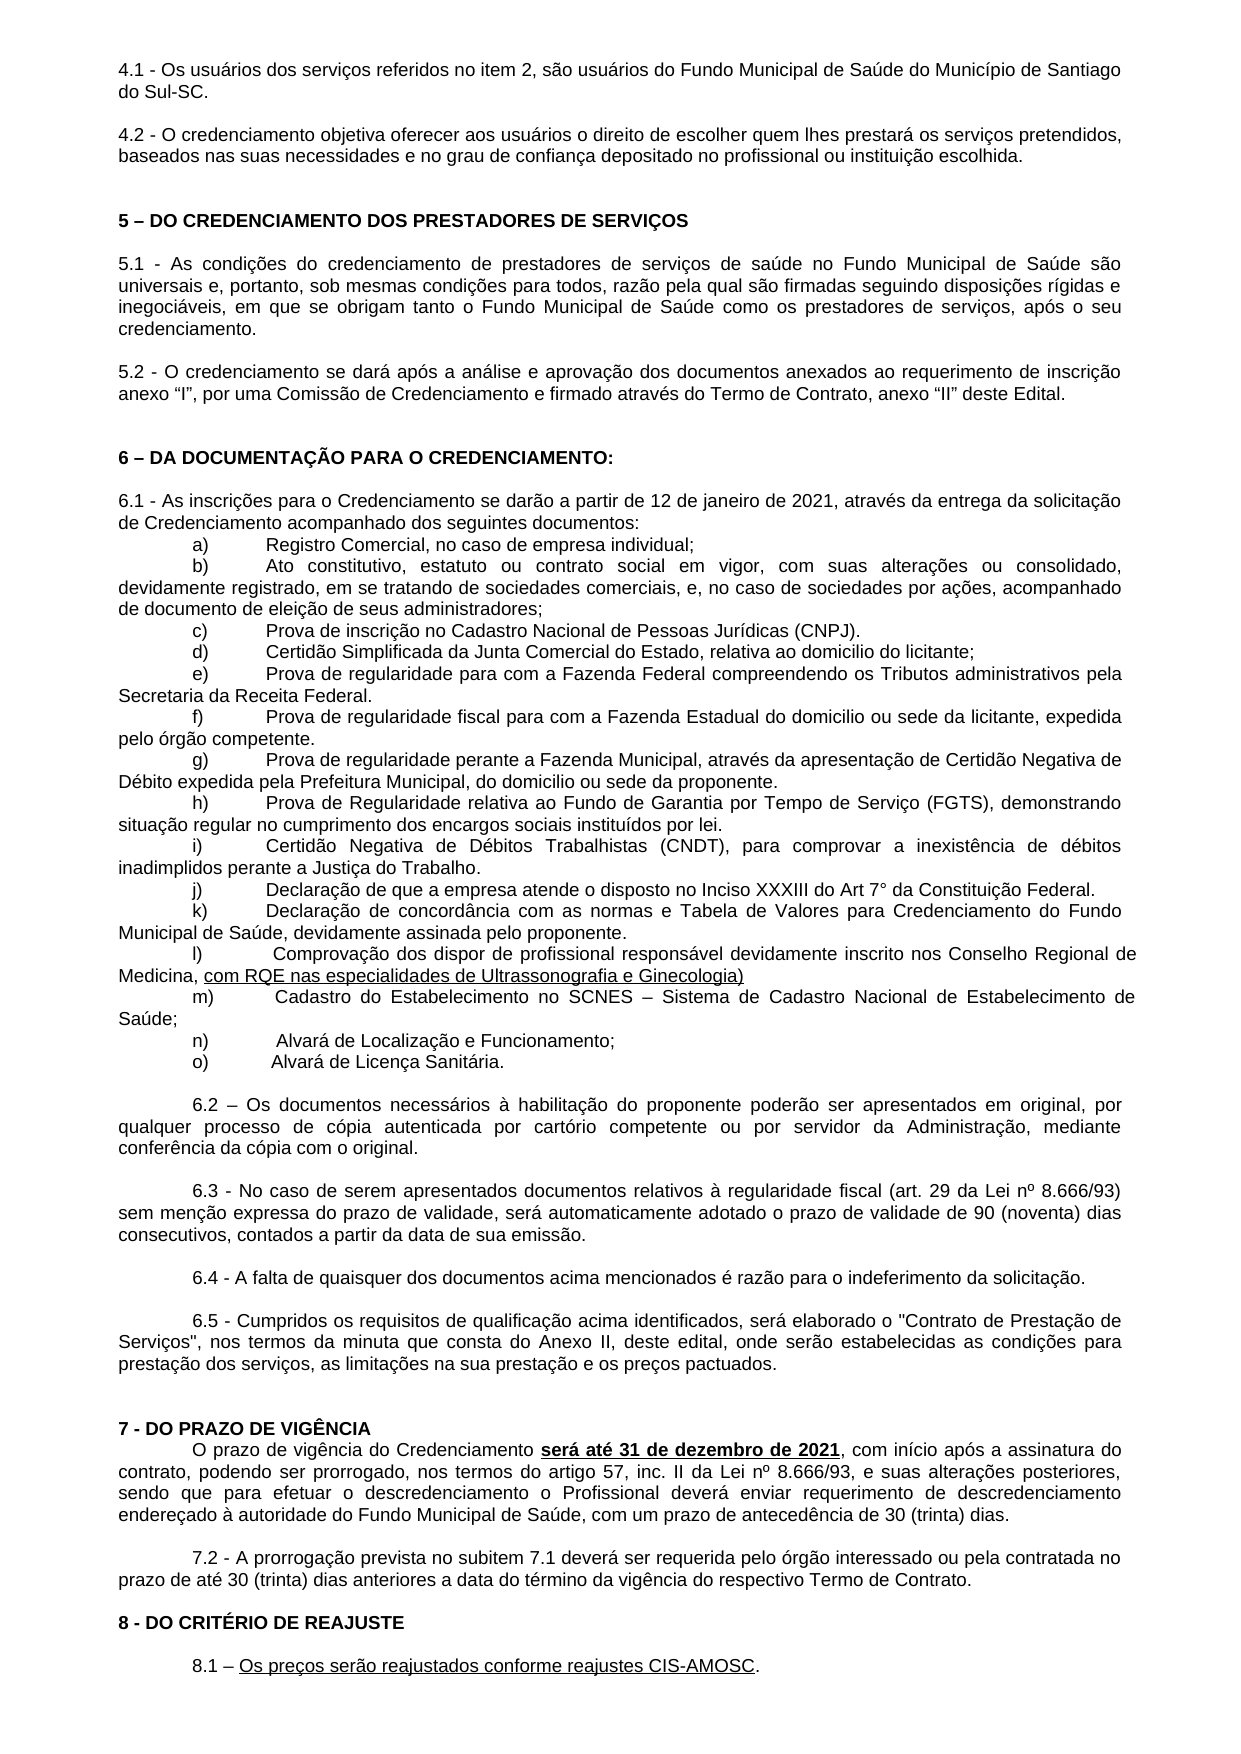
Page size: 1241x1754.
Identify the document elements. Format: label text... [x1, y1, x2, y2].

list Registro Comercial, no caso de empresa individual; [118, 533, 1122, 555]
list Declaração de concordância com as normas e Tabela de Valores para Credenciamento do Fundo Municipal de Saúde, devidamente assinada pelo proponente. [118, 900, 1122, 943]
text 5 – DO CREDENCIAMENTO DOS PRESTADORES DE SERVIÇOS [118, 210, 1122, 232]
text 4.1 - Os usuários dos serviços referidos no item 2, são usuários do Fundo Municipal de Saúde do Município de Santiago do Sul-SC. [118, 59, 1122, 102]
list Alvará de Licença Sanitária. [118, 1051, 1137, 1072]
text 8.1 – Os preços serão reajustados conforme reajustes CIS-AMOSC. [118, 1655, 1122, 1676]
text 6 – DA DOCUMENTAÇÃO PARA O CREDENCIAMENTO: [118, 447, 1122, 469]
list Ato constitutivo, estatuto ou contrato social em vigor, com suas alterações ou consolidado, devidamente registrado, em se tratando de sociedades comerciais, e, no caso de sociedades por ações, acompanhado de documento de eleição de seus administradores; [118, 555, 1122, 620]
list Prova de Regularidade relativa ao Fundo de Garantia por Tempo de Serviço (FGTS), demonstrando situação regular no cumprimento dos encargos sociais instituídos por lei. [118, 792, 1122, 835]
text 6.3 - No caso de serem apresentados documentos relativos à regularidade fiscal (art. 29 da Lei nº 8.666/93) sem menção expressa do prazo de validade, será automaticamente adotado o prazo de validade de 90 (noventa) dias consecutivos, contados a partir da data de sua emissão. [118, 1180, 1122, 1245]
text 6.1 - As inscrições para o Credenciamento se darão a partir de 12 de janeiro de 2021, através da entrega da solicitação de Credenciamento acompanhado dos seguintes documentos: [118, 490, 1122, 533]
list Prova de regularidade para com a Fazenda Federal compreendendo os Tributos administrativos pela Secretaria da Receita Federal. [118, 663, 1122, 706]
list Prova de inscrição no Cadastro Nacional de Pessoas Jurídicas (CNPJ). [118, 620, 1122, 641]
text 8 - DO CRITÉRIO DE REAJUSTE [118, 1612, 1122, 1633]
text 6.2 – Os documentos necessários à habilitação do proponente poderão ser apresentados em original, por qualquer processo de cópia autenticada por cartório competente ou por servidor da Administração, mediante conferência da cópia com o original. [118, 1094, 1122, 1159]
text 4.2 - O credenciamento objetiva oferecer aos usuários o direito de escolher quem lhes prestará os serviços pretendidos, baseados nas suas necessidades e no grau de confiança depositado no profissional ou instituição escolhida. [118, 124, 1122, 167]
text 6.5 - Cumpridos os requisitos de qualificação acima identificados, será elaborado o "Contrato de Prestação de Serviços", nos termos da minuta que consta do Anexo II, deste edital, onde serão estabelecidas as condições para prestação dos serviços, as limitações na sua prestação e os preços pactuados. [118, 1310, 1122, 1374]
text 7.2 - A prorrogação prevista no subitem 7.1 deverá ser requerida pelo órgão interessado ou pela contratada no prazo de até 30 (trinta) dias anteriores a data do término da vigência do respectivo Termo de Contrato. [118, 1547, 1122, 1590]
list Alvará de Localização e Funcionamento; [118, 1029, 1137, 1051]
list Certidão Negativa de Débitos Trabalhistas (CNDT), para comprovar a inexistência de débitos inadimplidos perante a Justiça do Trabalho. [118, 835, 1122, 878]
list Certidão Simplificada da Junta Comercial do Estado, relativa ao domicilio do licitante; [118, 641, 1122, 663]
list Prova de regularidade fiscal para com a Fazenda Estadual do domicilio ou sede da licitante, expedida pelo órgão competente. [118, 706, 1122, 749]
list Declaração de que a empresa atende o disposto no Inciso XXXIII do Art 7° da Constituição Federal. [118, 878, 1122, 900]
list Prova de regularidade perante a Fazenda Municipal, através da apresentação de Certidão Negativa de Débito expedida pela Prefeitura Municipal, do domicilio ou sede da proponente. [118, 749, 1122, 792]
list Comprovação dos dispor de profissional responsável devidamente inscrito nos Conselho Regional de Medicina, com RQE nas especialidades de Ultrassonografia e Ginecologia) [118, 943, 1137, 986]
text 7 - DO PRAZO DE VIGÊNCIA [118, 1417, 1122, 1439]
text 6.4 - A falta de quaisquer dos documentos acima mencionados é razão para o indeferimento da solicitação. [118, 1267, 1122, 1288]
text 5.1 - As condições do credenciamento de prestadores de serviços de saúde no Fundo Municipal de Saúde são universais e, portanto, sob mesmas condições para todos, razão pela qual são firmadas seguindo disposições rígidas e inegociáveis, em que se obrigam tanto o Fundo Municipal de Saúde como os prestadores de serviços, após o seu credenciamento. [118, 253, 1122, 339]
text 5.2 - O credenciamento se dará após a análise e aprovação dos documentos anexados ao requerimento de inscrição anexo “I”, por uma Comissão de Credenciamento e firmado através do Termo de Contrato, anexo “II” deste Edital. [118, 361, 1122, 404]
list Cadastro do Estabelecimento no SCNES – Sistema de Cadastro Nacional de Estabelecimento de Saúde; [118, 986, 1137, 1029]
text O prazo de vigência do Credenciamento será até 31 de dezembro de 2021, com início após a assinatura do contrato, podendo ser prorrogado, nos termos do artigo 57, inc. II da Lei nº 8.666/93, e suas alterações posteriores, sendo que para efetuar o descredenciamento o Profissional deverá enviar requerimento de descredenciamento endereçado à autoridade do Fundo Municipal de Saúde, com um prazo de antecedência de 30 (trinta) dias. [118, 1439, 1122, 1525]
